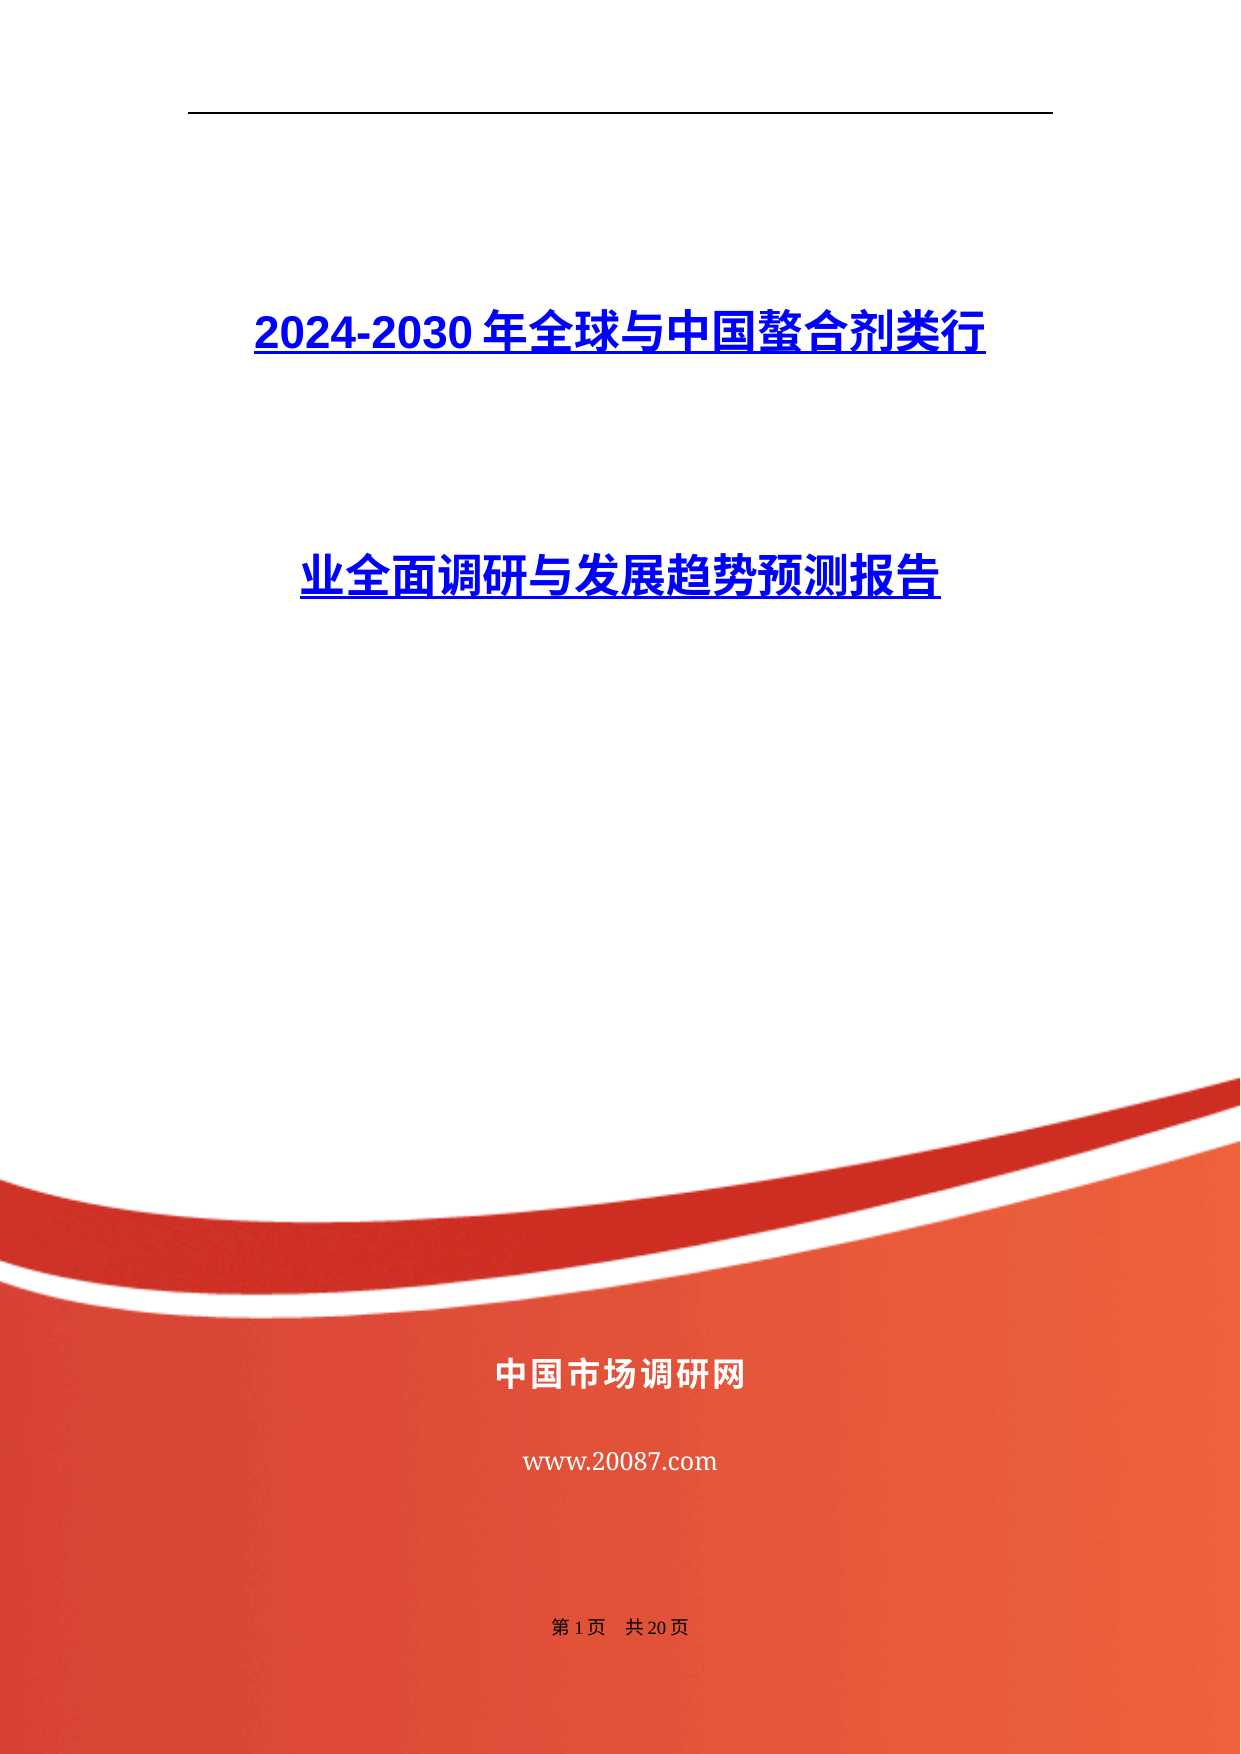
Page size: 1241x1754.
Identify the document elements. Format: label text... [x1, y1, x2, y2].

text www.20087.com [187, 1428, 1053, 1493]
table_header 2024-2030年全球与中国螯合剂类行业全面调研与发展趋势预测报告 [188, 207, 1053, 773]
subtitle 中国市场调研网 [187, 1339, 1053, 1404]
picture [0, 1006, 1241, 1754]
